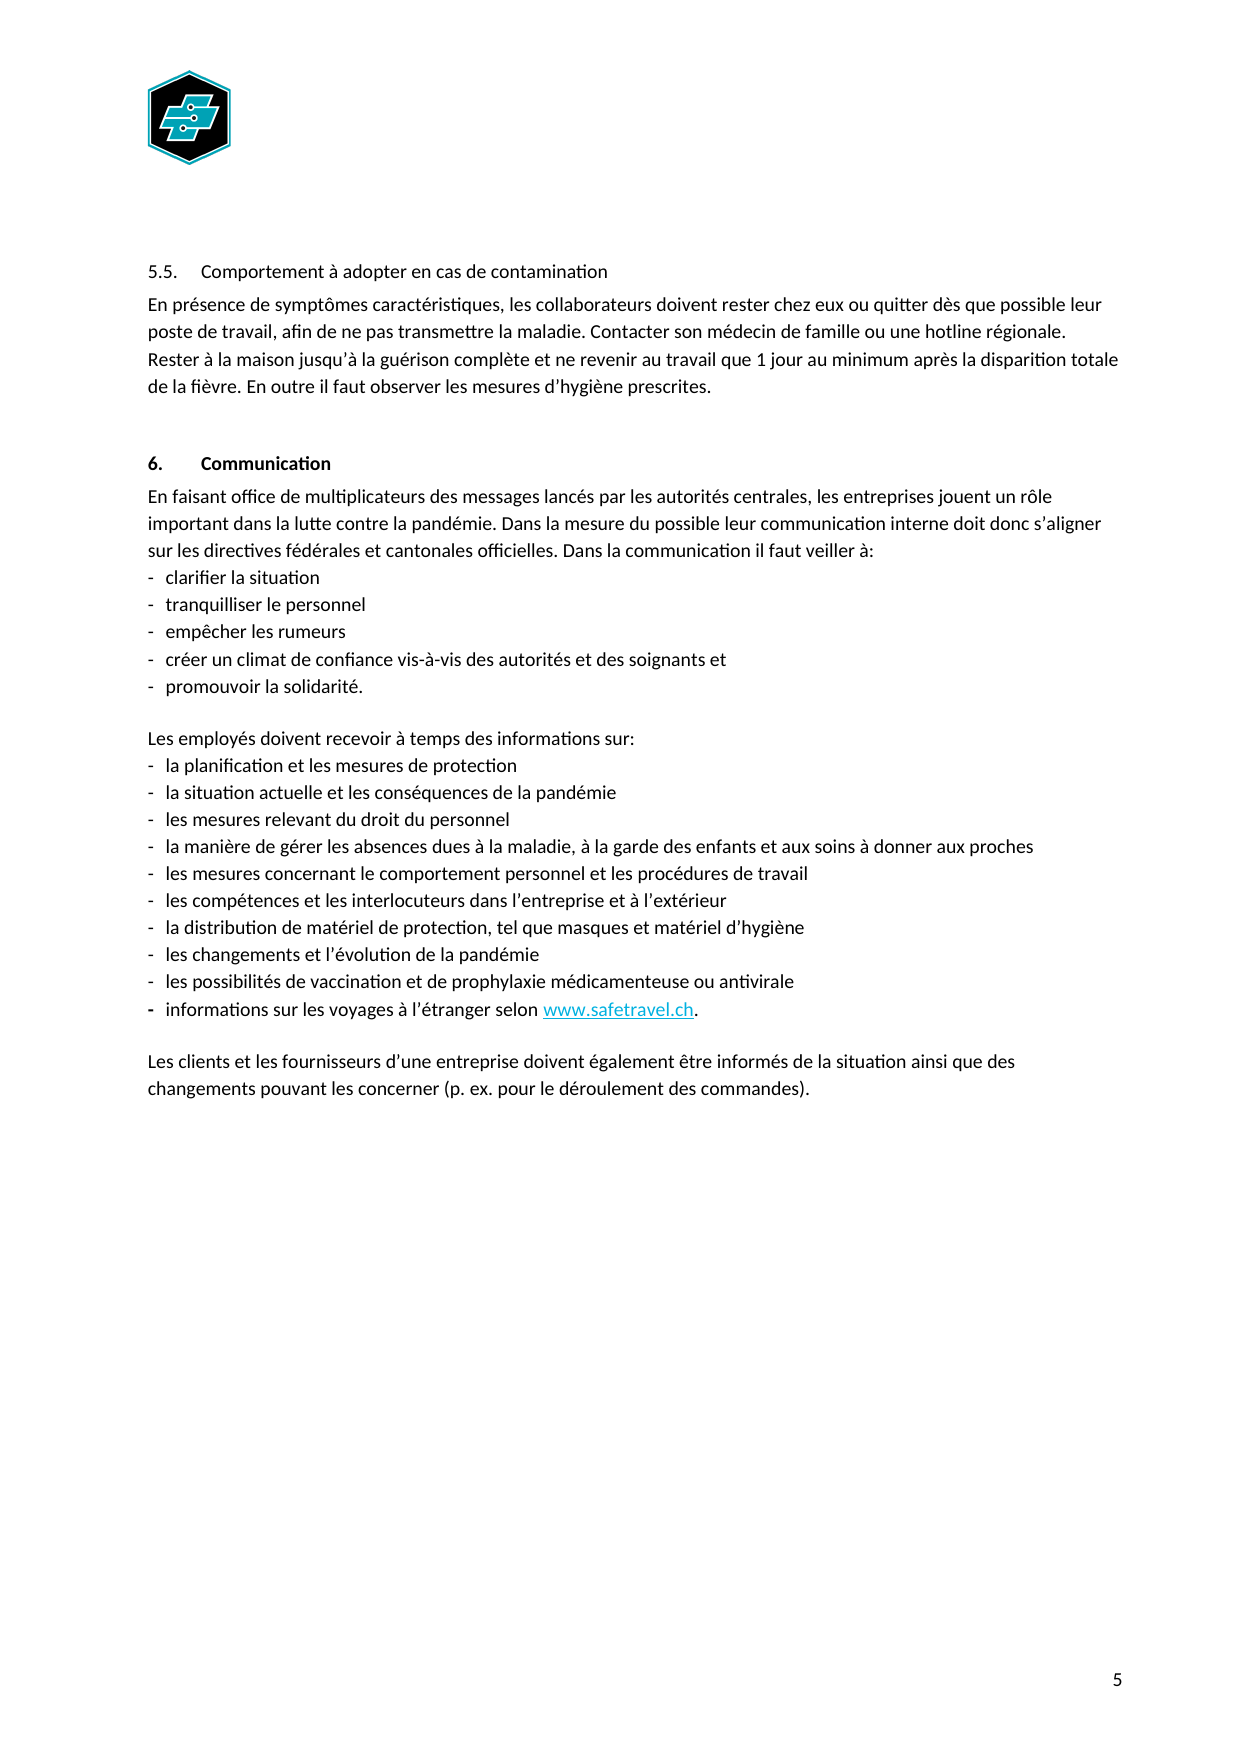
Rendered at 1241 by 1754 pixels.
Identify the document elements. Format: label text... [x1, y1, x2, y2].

text clarifier la situation [148, 563, 1122, 590]
text Communication [148, 448, 1122, 475]
text la manière de gérer les absences dues à la maladie, à la garde des enfants et aux soins à donner aux proches [148, 831, 1122, 858]
text En présence de symptômes caractéristiques, les collaborateurs doivent rester chez eux ou quitter dès que possible leur poste de travail, afin de ne pas transmettre la maladie. Contacter son médecin de famille ou une hotline régionale. Rester à la maison jusqu’à la guérison complète et ne revenir au travail que 1 jour au minimum après la disparition totale de la fièvre. En outre il faut observer les mesures d’hygiène prescrites. [148, 290, 1122, 398]
text empêcher les rumeurs [148, 617, 1122, 644]
text informations sur les voyages à l’étranger selon www.safetravel.ch. [148, 994, 1122, 1021]
text les changements et l’évolution de la pandémie [148, 940, 1122, 967]
text promouvoir la solidarité. [148, 671, 1122, 698]
text la situation actuelle et les conséquences de la pandémie [148, 777, 1122, 804]
text les compétences et les interlocuteurs dans l’entreprise et à l’extérieur [148, 886, 1122, 913]
text les possibilités de vaccination et de prophylaxie médicamenteuse ou antivirale [148, 967, 1122, 994]
text Les employés doivent recevoir à temps des informations sur: [148, 723, 1122, 750]
text la distribution de matériel de protection, tel que masques et matériel d’hygiène [148, 913, 1122, 940]
text Comportement à adopter en cas de contamination [148, 256, 1122, 283]
text tranquilliser le personnel [148, 590, 1122, 617]
text la planification et les mesures de protection [148, 750, 1122, 777]
text créer un climat de confiance vis-à-vis des autorités et des soignants et [148, 644, 1122, 671]
text les mesures concernant le comportement personnel et les procédures de travail [148, 858, 1122, 886]
picture [147, 70, 231, 165]
text Les clients et les fournisseurs d’une entreprise doivent également être informés de la situation ainsi que des changements pouvant les concerner (p. ex. pour le déroulement des commandes). [148, 1046, 1122, 1100]
text les mesures relevant du droit du personnel [148, 804, 1122, 831]
text En faisant office de multiplicateurs des messages lancés par les autorités centrales, les entreprises jouent un rôle important dans la lutte contre la pandémie. Dans la mesure du possible leur communication interne doit donc s’aligner sur les directives fédérales et cantonales officielles. Dans la communication il faut veiller à: [148, 481, 1122, 563]
